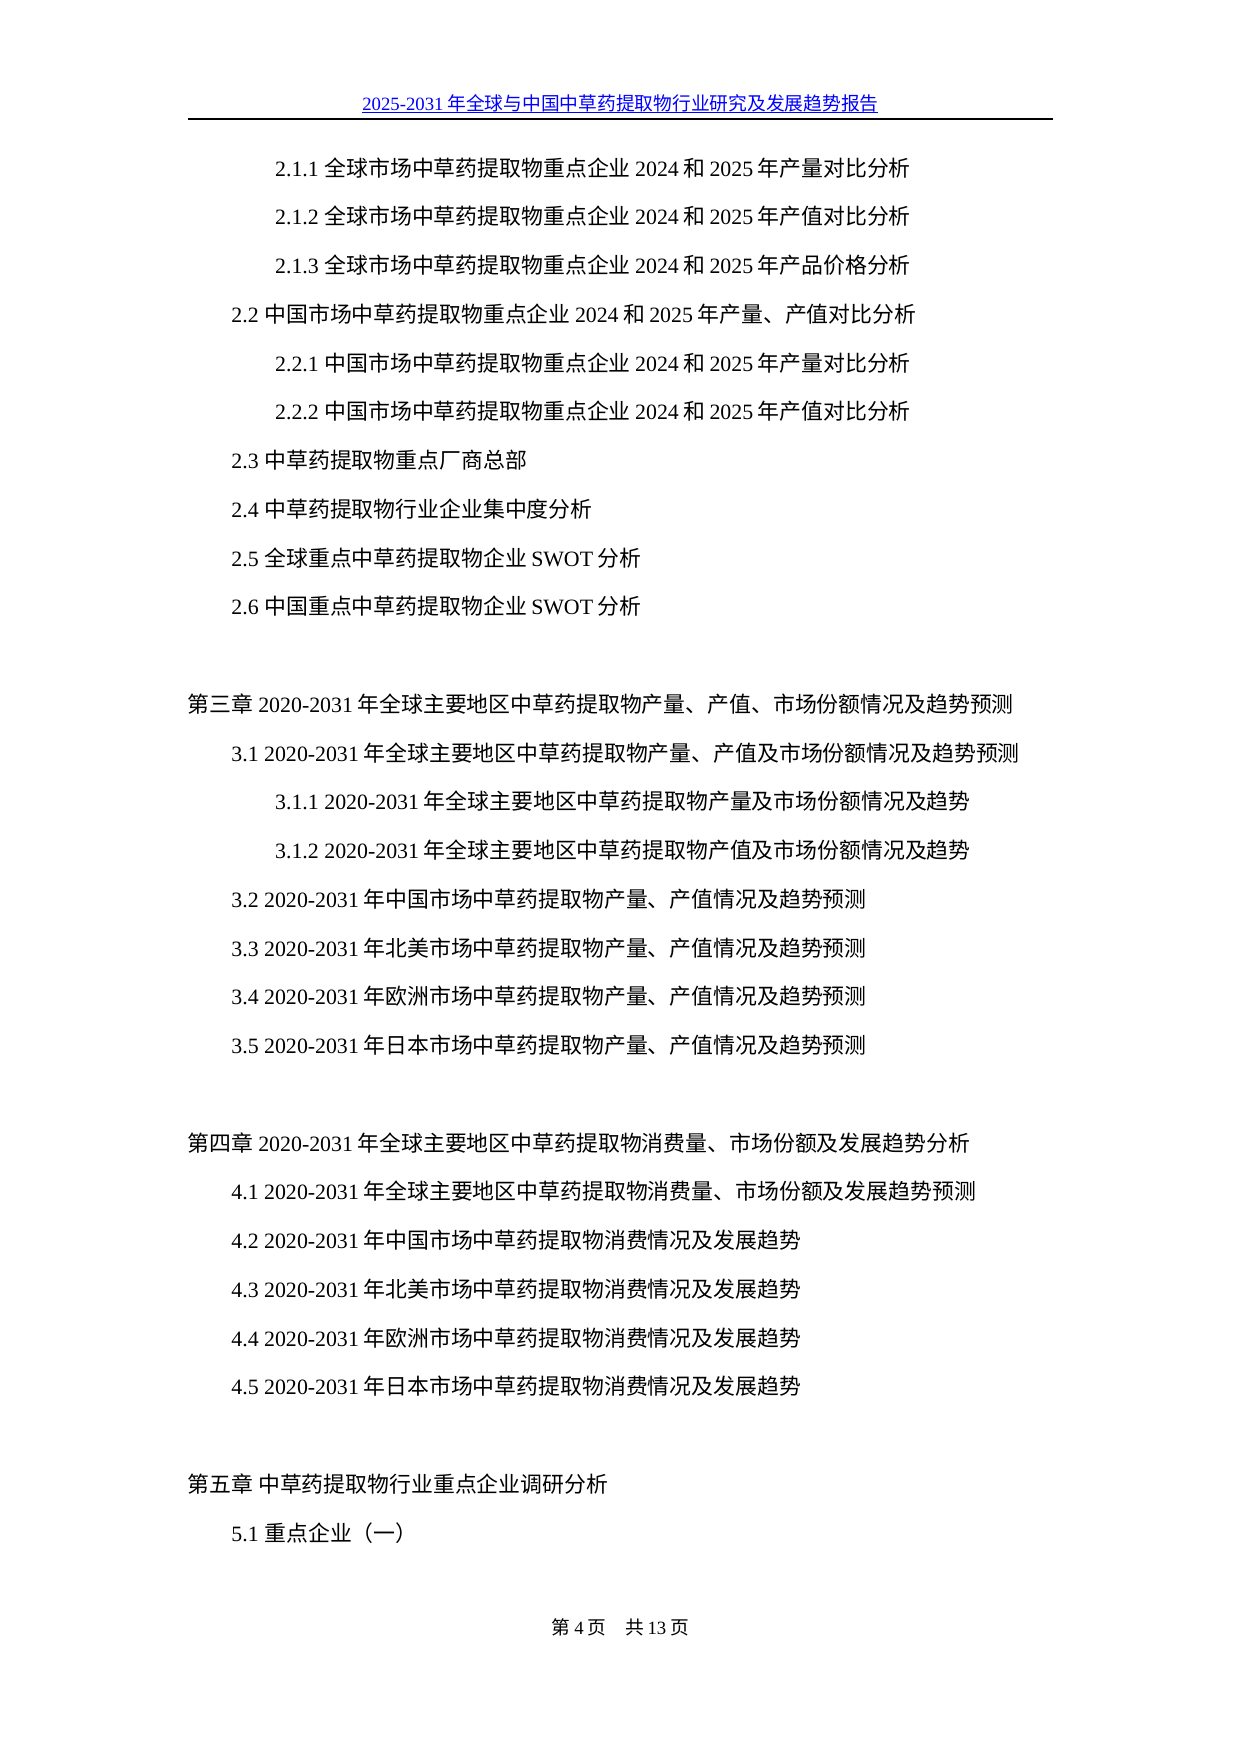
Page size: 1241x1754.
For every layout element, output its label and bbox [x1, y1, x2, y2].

text [187, 150, 1053, 1548]
